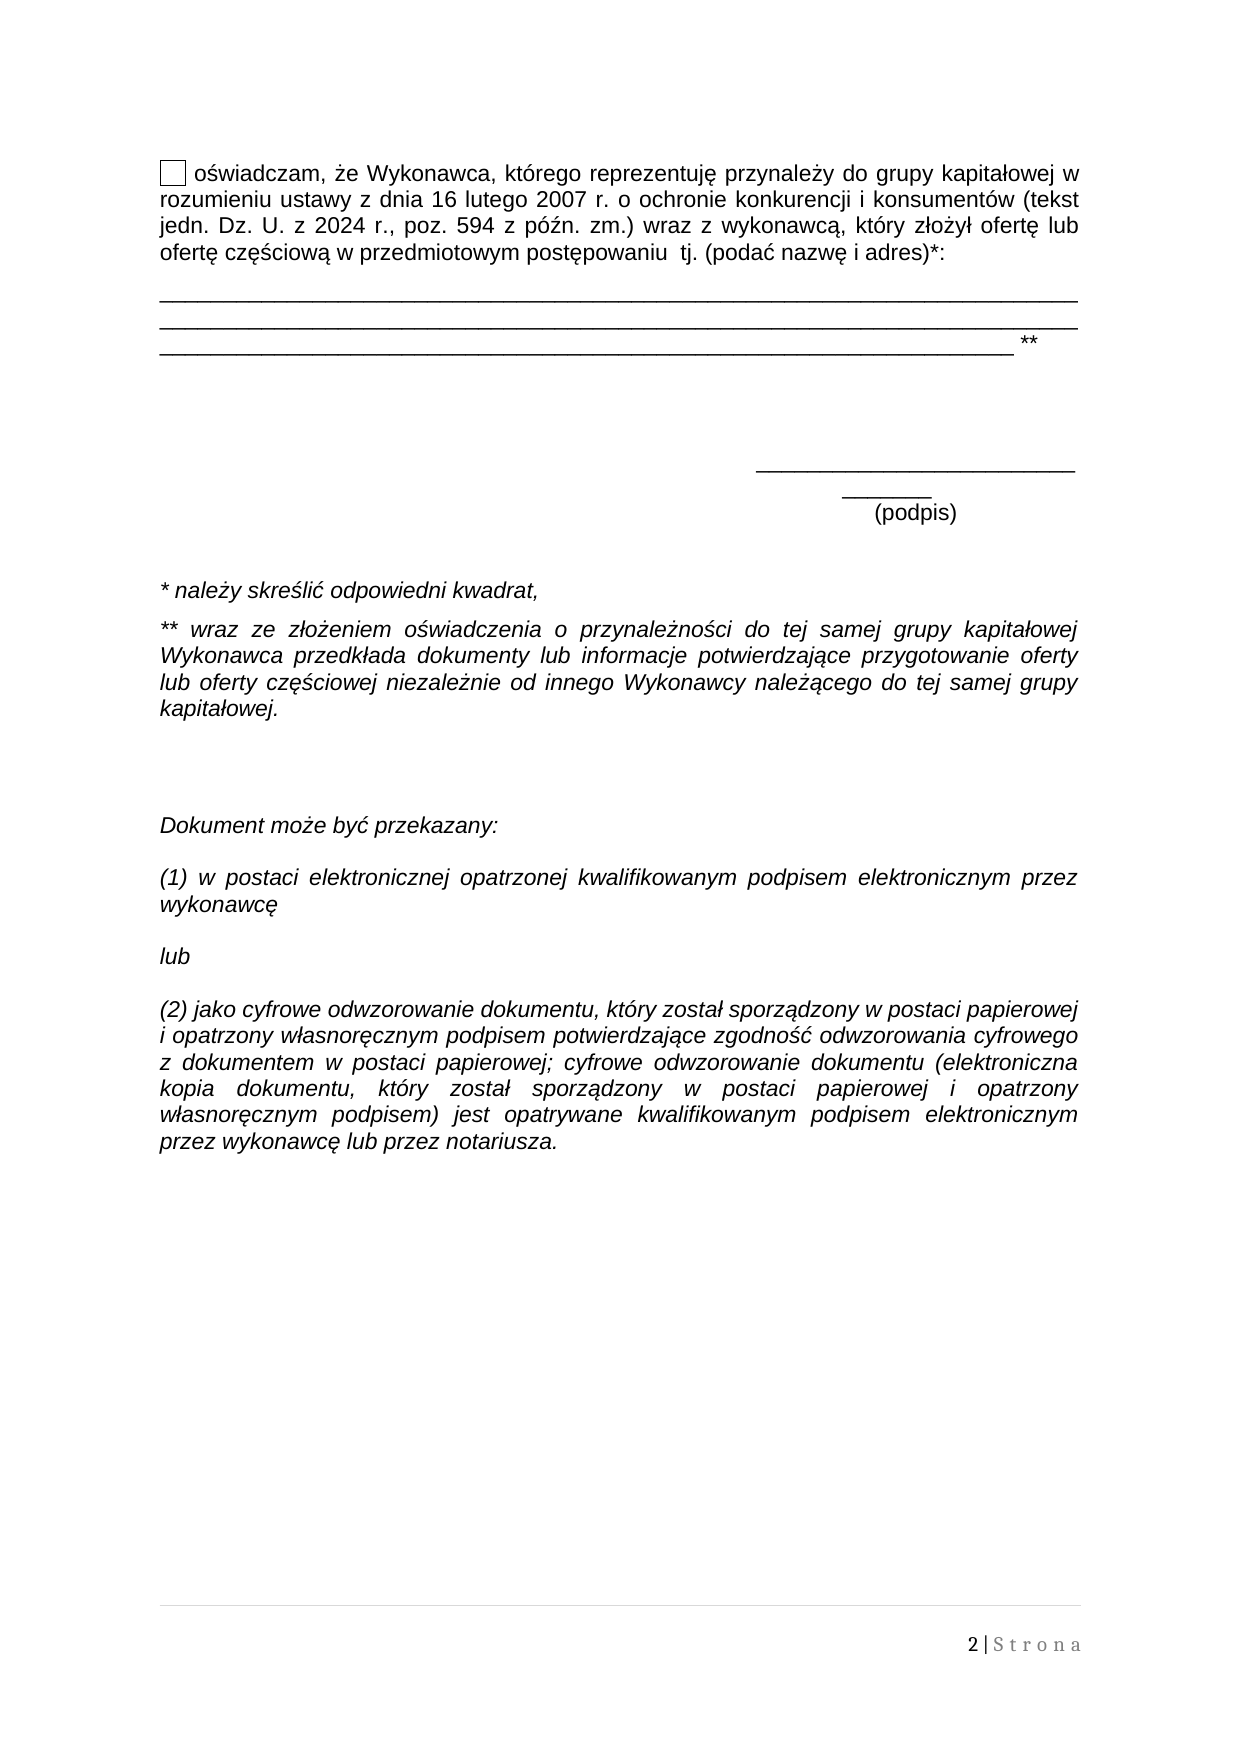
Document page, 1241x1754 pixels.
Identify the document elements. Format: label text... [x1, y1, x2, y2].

text ___________________________________________________________________________________________________________________________________________________________________________________________________________________ ** [159, 277, 1081, 356]
text ** wraz ze złożeniem oświadczenia o przynależności do tej samej grupy kapitałowej Wykonawca przedkłada dokumenty lub informacje potwierdzające przygotowanie oferty lub oferty częściowej niezależnie od innego Wykonawcy należącego do tej samej grupy kapitałowej. [159, 616, 1081, 721]
text oświadczam, że Wykonawca, którego reprezentuję przynależy do grupy kapitałowej w rozumieniu ustawy z dnia 16 lutego 2007 r. o ochronie konkurencji i konsumentów (tekst jedn. Dz. U. z 2024 r., poz. 594 z późn. zm.) wraz z wykonawcą, który złożył ofertę lub ofertę częściową w przedmiotowym postępowaniu tj. (podać nazwę i adres)*: [159, 159, 1081, 265]
text Dokument może być przekazany: (1) w postaci elektronicznej opatrzonej kwalifikowanym podpisem elektronicznym przez wykonawcę lub (2) jako cyfrowe odwzorowanie dokumentu, który został sporządzony w postaci papierowej i opatrzony własnoręcznym podpisem potwierdzające zgodność odwzorowania cyfrowego z dokumentem w postaci papierowej; cyfrowe odwzorowanie dokumentu (elektroniczna kopia dokumentu, który został sporządzony w postaci papierowej i opatrzony własnoręcznym podpisem) jest opatrywane kwalifikowanym podpisem elektronicznym przez wykonawcę lub przez notariusza. [159, 812, 1081, 1154]
text * należy skreślić odpowiedni kwadrat, [159, 577, 1081, 603]
text ________________________________ (podpis) [750, 447, 1081, 526]
